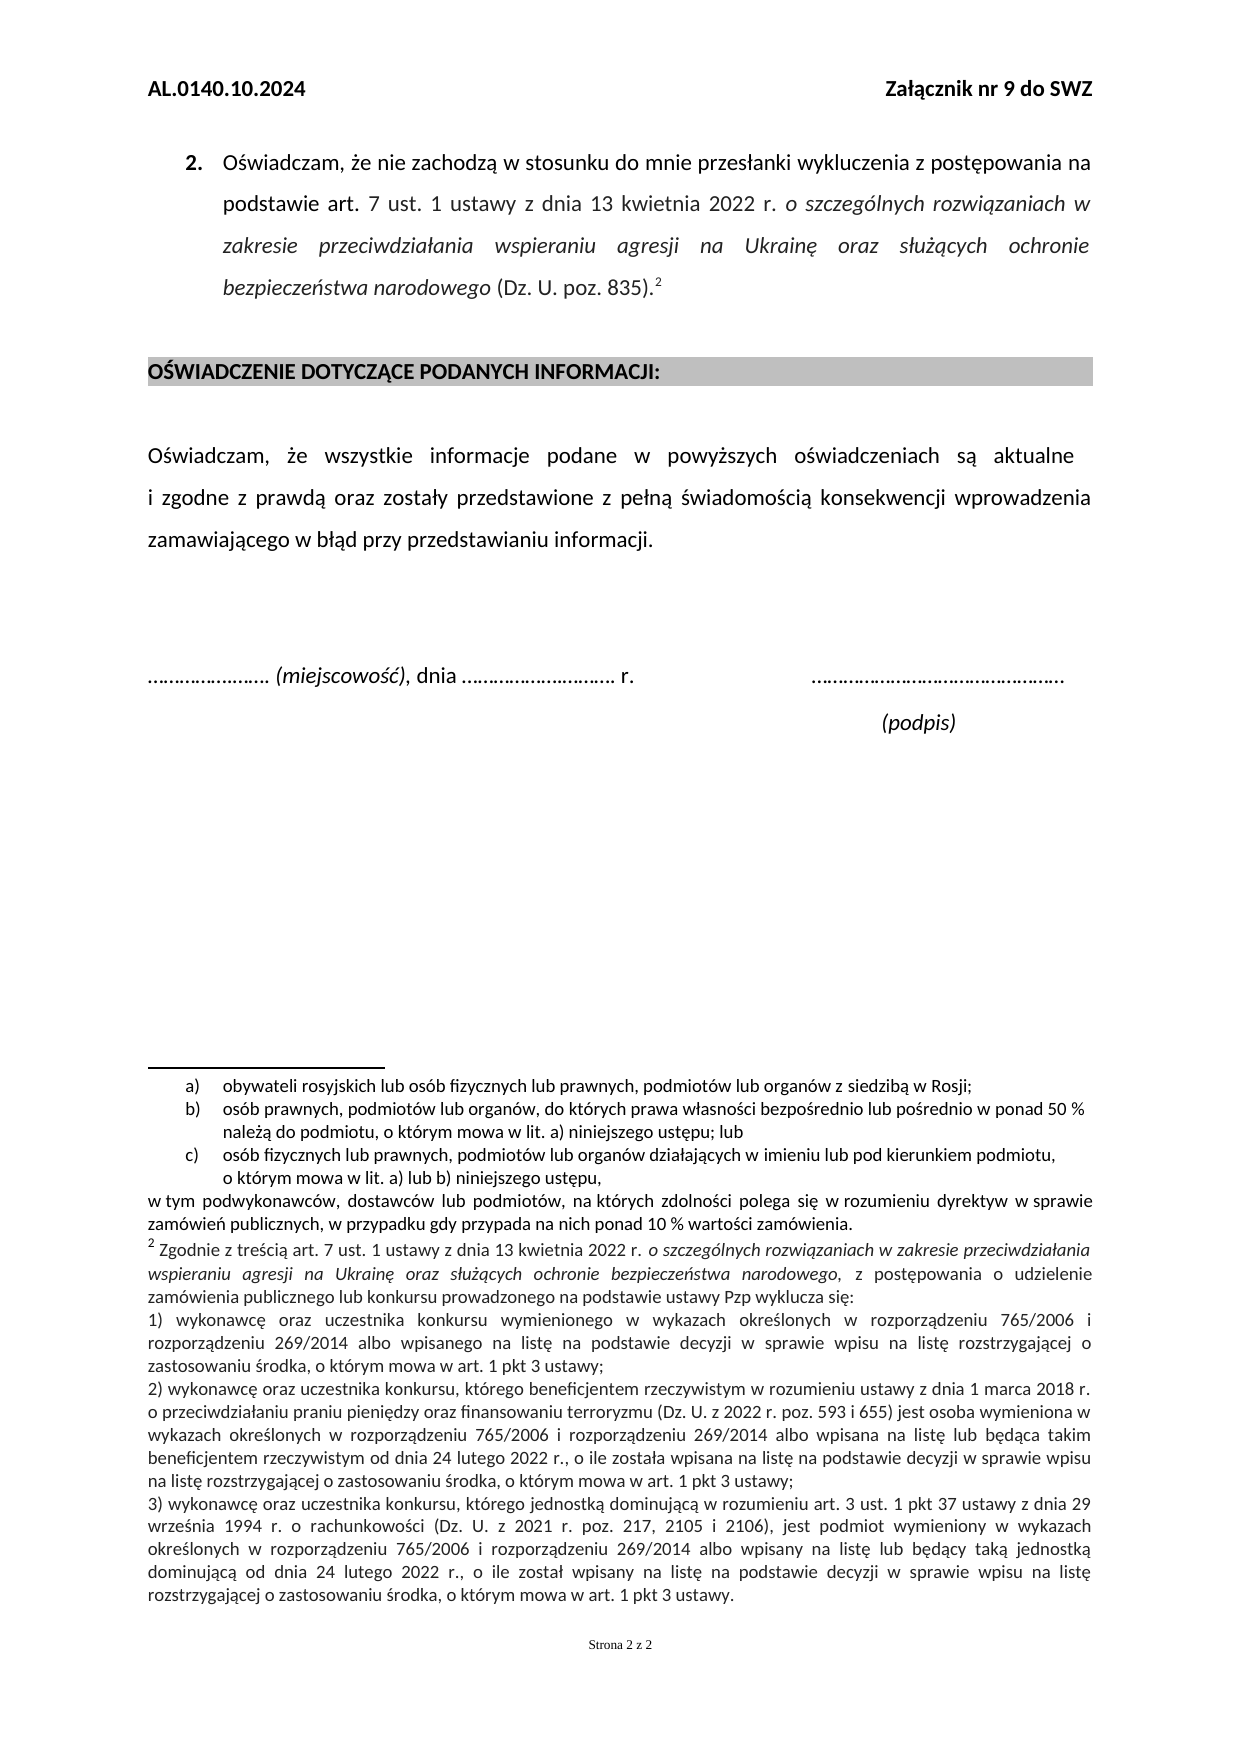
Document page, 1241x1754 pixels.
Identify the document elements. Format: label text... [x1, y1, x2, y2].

text Oświadczam, że wszystkie informacje podane w powyższych oświadczeniach są aktualne i zgodne z prawdą oraz zostały przedstawione z pełną świadomością konsekwencji wprowadzenia zamawiającego w błąd przy przedstawianiu informacji. [148, 441, 1093, 553]
text …………….……. (miejscowość), dnia ……………….………. r. ………………………………………… [148, 661, 1093, 689]
text (podpis) [148, 708, 1093, 736]
text OŚWIADCZENIE DOTYCZĄCE PODANYCH INFORMACJI: [148, 357, 1093, 386]
list Oświadczam, że nie zachodzą w stosunku do mnie przesłanki wykluczenia z postępowania na podstawie art. 7 ust. 1 ustawy z dnia 13 kwietnia 2022 r. o szczególnych rozwiązaniach w zakresie przeciwdziałania wspieraniu agresji na Ukrainę oraz służących ochronie bezpieczeństwa narodowego (Dz. U. poz. 835). [185, 148, 1093, 302]
